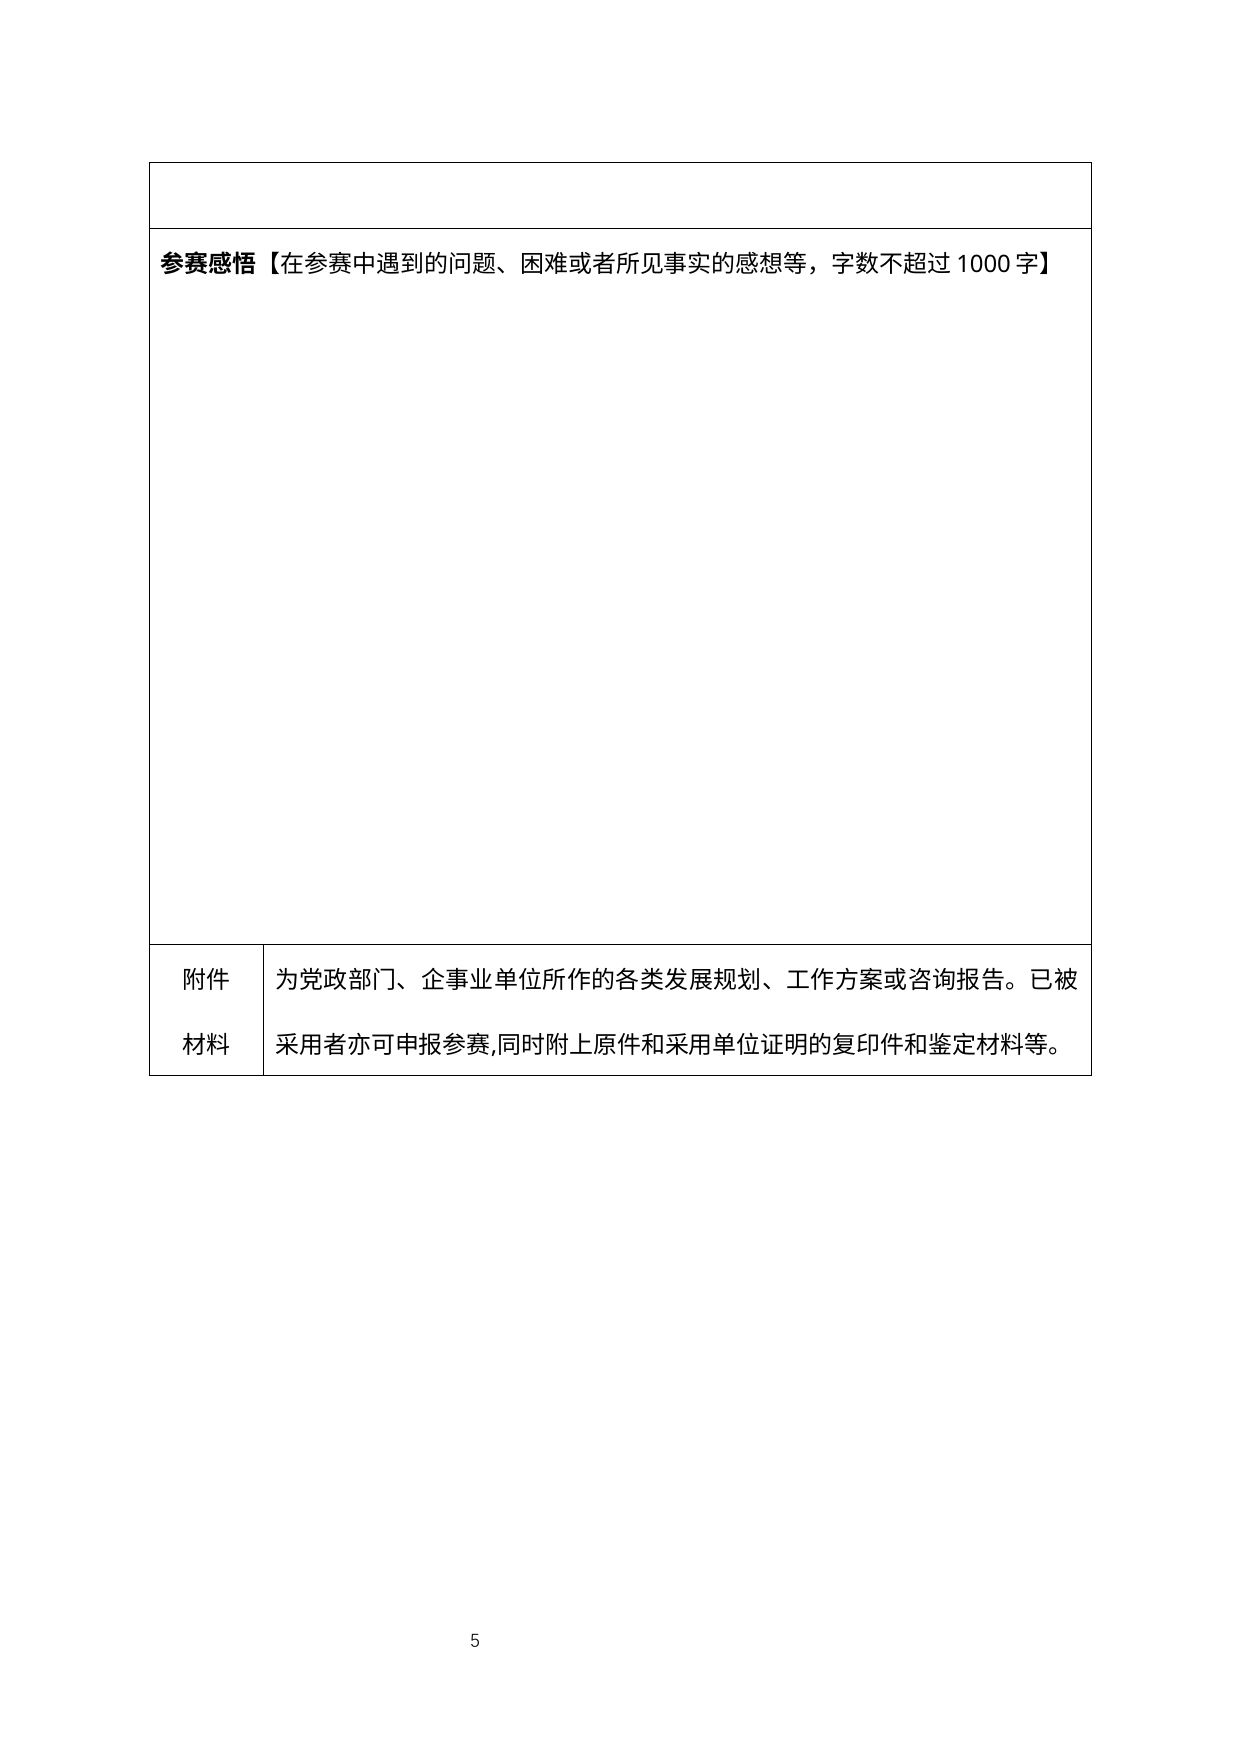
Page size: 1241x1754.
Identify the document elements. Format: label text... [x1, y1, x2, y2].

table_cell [150, 163, 1091, 228]
table_cell 参赛感悟【在参赛中遇到的问题、困难或者所见事实的感想等，字数不超过1000字】 [150, 229, 1091, 944]
table_cell 为党政部门、企事业单位所作的各类发展规划、工作方案或咨询报告。已被采用者亦可申报参赛,同时附上原件和采用单位证明的复印件和鉴定材料等。 [264, 945, 1091, 1075]
table_cell 附件 材料 [150, 945, 263, 1075]
